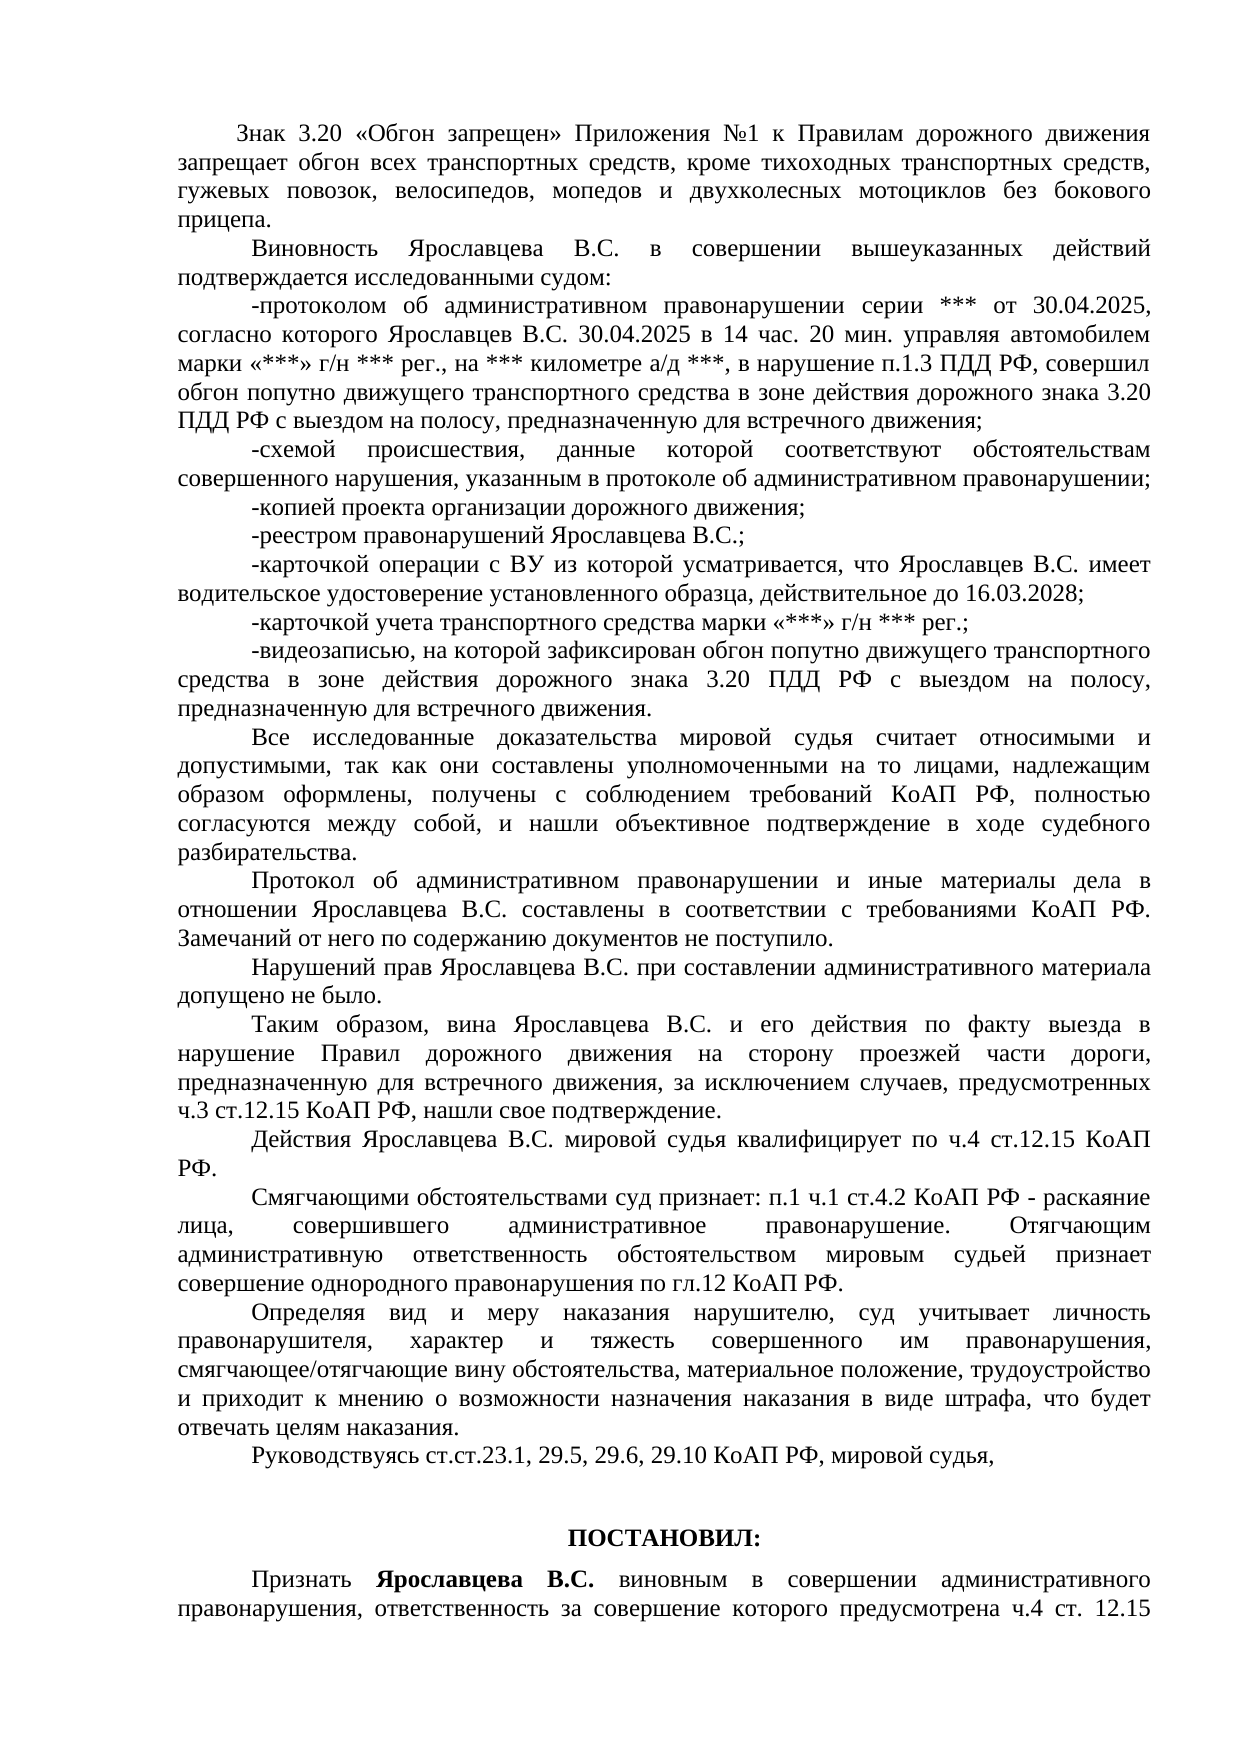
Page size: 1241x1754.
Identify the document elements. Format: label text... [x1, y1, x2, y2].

text -протоколом об административном правонарушении серии *** от 30.04.2025, согласно которого Ярославцев В.С. 30.04.2025 в 14 час. 20 мин. управляя автомобилем марки «***» г/н *** рег., на *** километре а/д ***, в нарушение п.1.3 ПДД РФ, совершил обгон попутно движущего транспортного средства в зоне действия дорожного знака 3.20 ПДД РФ с выездом на полосу, предназначенную для встречного движения; [177, 291, 1152, 434]
text Руководствуясь ст.ст.23.1, 29.5, 29.6, 29.10 КоАП РФ, мировой судья, [177, 1441, 1152, 1469]
text Определяя вид и меру наказания нарушителю, суд учитывает личность правонарушителя, характер и тяжесть совершенного им правонарушения, смягчающее/отягчающие вину обстоятельства, материальное положение, трудоустройство и приходит к мнению о возможности назначения наказания в виде штрафа, что будет отвечать целям наказания. [177, 1297, 1152, 1441]
text -схемой происшествия, данные которой соответствуют обстоятельствам совершенного нарушения, указанным в протоколе об административном правонарушении; [177, 434, 1152, 492]
text -карточкой учета транспортного средства марки «***» г/н *** рег.; [177, 607, 1152, 636]
text Таким образом, вина Ярославцева В.С. и его действия по факту выезда в нарушение Правил дорожного движения на сторону проезжей части дороги, предназначенную для встречного движения, за исключением случаев, предусмотренных ч.3 ст.12.15 КоАП РФ, нашли свое подтверждение. [177, 1009, 1152, 1124]
text Действия Ярославцева В.С. мировой судья квалифицирует по ч.4 ст.12.15 КоАП РФ. [177, 1124, 1152, 1182]
text -реестром правонарушений Ярославцева В.С.; [177, 521, 1152, 549]
text Смягчающими обстоятельствами суд признает: п.1 ч.1 ст.4.2 КоАП РФ - раскаяние лица, совершившего административное правонарушение. Отягчающим административную ответственность обстоятельством мировым судьей признает совершение однородного правонарушения по гл.12 КоАП РФ. [177, 1182, 1152, 1297]
text Протокол об административном правонарушении и иные материалы дела в отношении Ярославцева В.С. составлены в соответствии с требованиями КоАП РФ. Замечаний от него по содержанию документов не поступило. [177, 866, 1152, 952]
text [177, 1564, 1152, 1622]
text Все исследованные доказательства мировой судья считает относимыми и допустимыми, так как они составлены уполномоченными на то лицами, надлежащим образом оформлены, получены с соблюдением требований КоАП РФ, полностью согласуются между собой, и нашли объективное подтверждение в ходе судебного разбирательства. [177, 722, 1152, 866]
text ПОСТАНОВИЛ: [177, 1523, 1152, 1552]
text -видеозаписью, на которой зафиксирован обгон попутно движущего транспортного средства в зоне действия дорожного знака 3.20 ПДД РФ с выездом на полосу, предназначенную для встречного движения. [177, 636, 1152, 722]
text -копией проекта организации дорожного движения; [177, 492, 1152, 521]
text Знак 3.20 «Обгон запрещен» Приложения №1 к Правилам дорожного движения запрещает обгон всех транспортных средств, кроме тихоходных транспортных средств, гужевых повозок, велосипедов, мопедов и двухколесных мотоциклов без бокового прицепа. [177, 118, 1152, 233]
text Нарушений прав Ярославцева В.С. при составлении административного материала допущено не было. [177, 952, 1152, 1009]
text -карточкой операции с ВУ из которой усматривается, что Ярославцев В.С. имеет водительское удостоверение установленного образца, действительное до 16.03.2028; [177, 549, 1152, 607]
text Виновность Ярославцева В.С. в совершении вышеуказанных действий подтверждается исследованными судом: [177, 233, 1152, 291]
